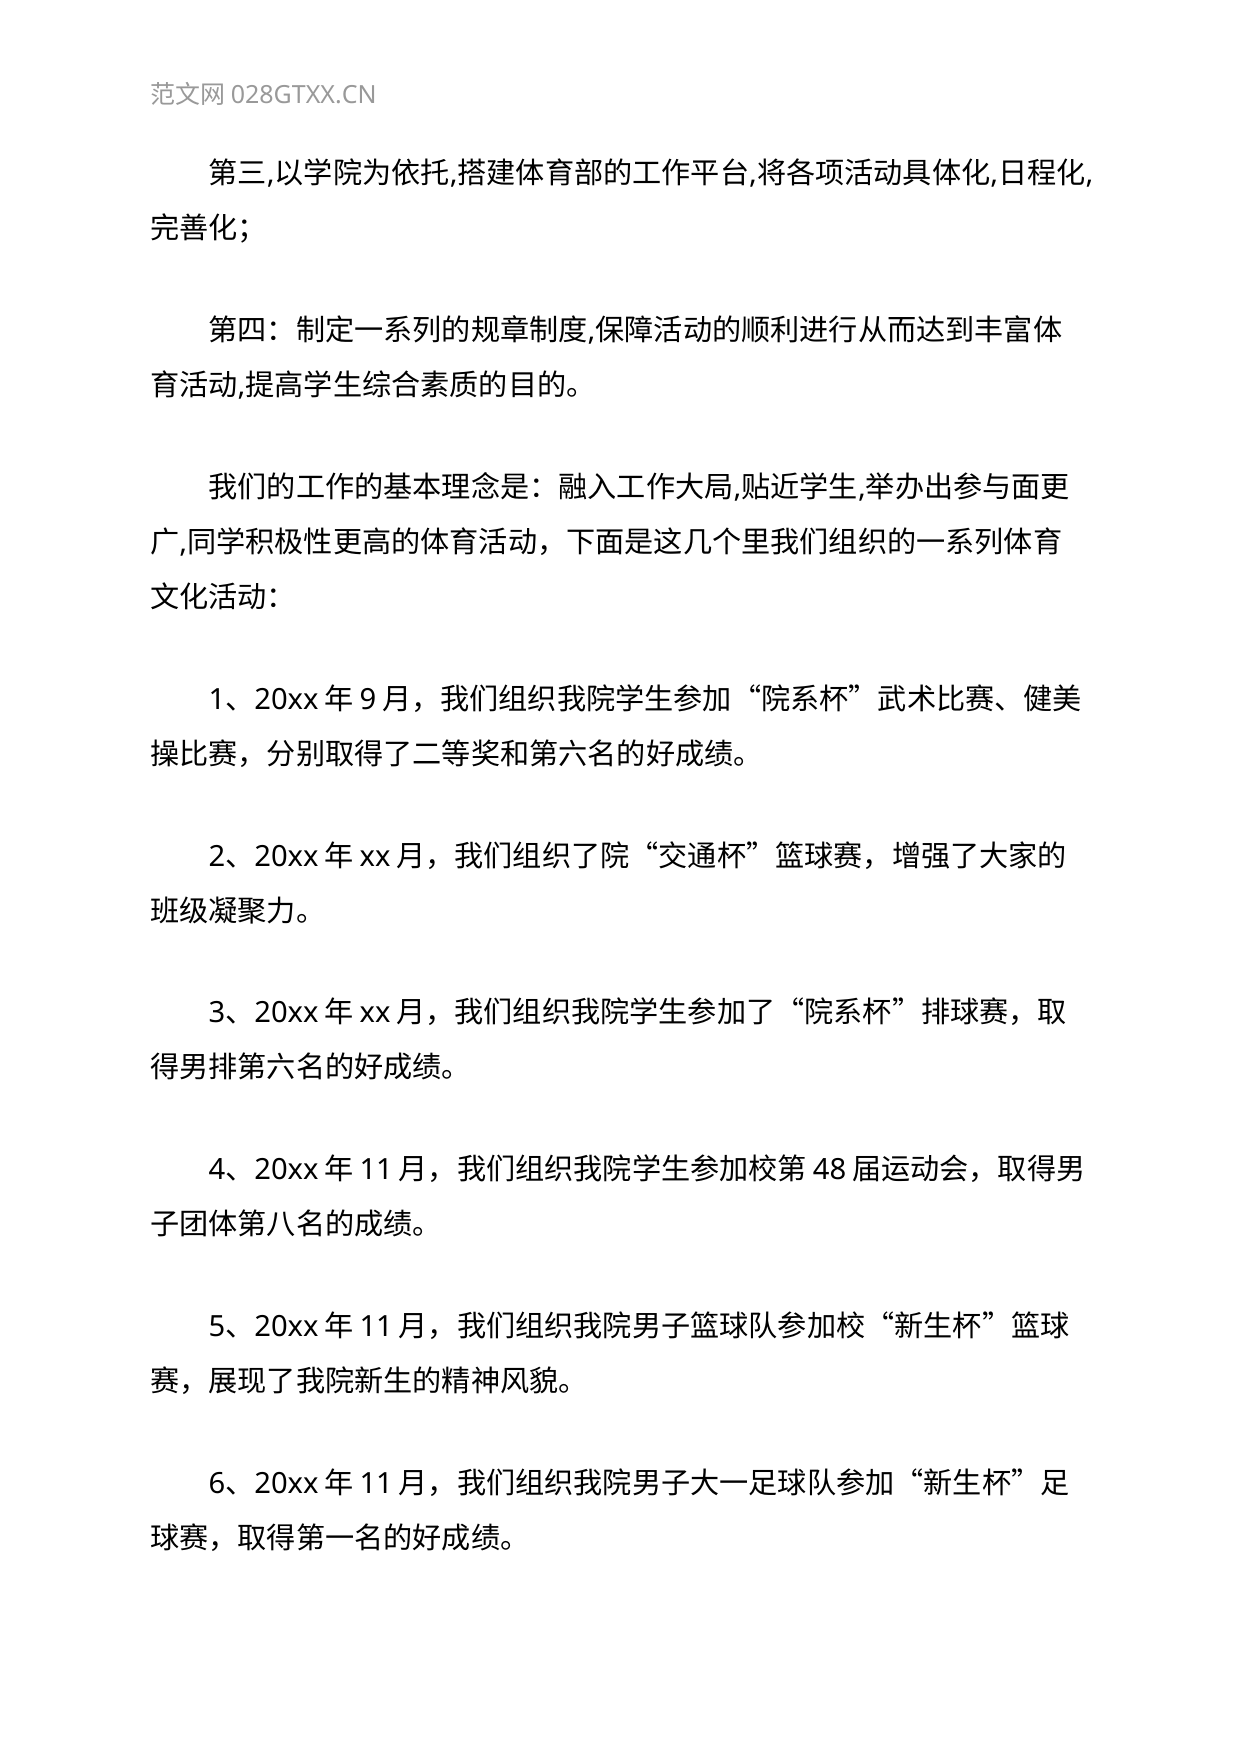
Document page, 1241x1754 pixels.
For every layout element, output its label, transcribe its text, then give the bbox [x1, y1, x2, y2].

text 2、20xx年xx月，我们组织了院“交通杯”篮球赛，增强了大家的班级凝聚力。 [150, 832, 1090, 929]
text 6、20xx年11月，我们组织我院男子大一足球队参加“新生杯”足球赛，取得第一名的好成绩。 [150, 1459, 1090, 1557]
text 我们的工作的基本理念是：融入工作大局,贴近学生,举办出参与面更广,同学积极性更高的体育活动，下面是这几个里我们组织的一系列体育文化活动： [150, 464, 1090, 616]
text 第四：制定一系列的规章制度,保障活动的顺利进行从而达到丰富体育活动,提高学生综合素质的目的。 [150, 307, 1090, 404]
text 第三,以学院为依托,搭建体育部的工作平台,将各项活动具体化,日程化,完善化； [150, 150, 1090, 247]
text 1、20xx年9月，我们组织我院学生参加“院系杯”武术比赛、健美操比赛，分别取得了二等奖和第六名的好成绩。 [150, 676, 1090, 773]
text 3、20xx年xx月，我们组织我院学生参加了“院系杯”排球赛，取得男排第六名的好成绩。 [150, 989, 1090, 1086]
text 5、20xx年11月，我们组织我院男子篮球队参加校“新生杯”篮球赛，展现了我院新生的精神风貌。 [150, 1303, 1090, 1400]
text 4、20xx年11月，我们组织我院学生参加校第48届运动会，取得男子团体第八名的成绩。 [150, 1146, 1090, 1243]
